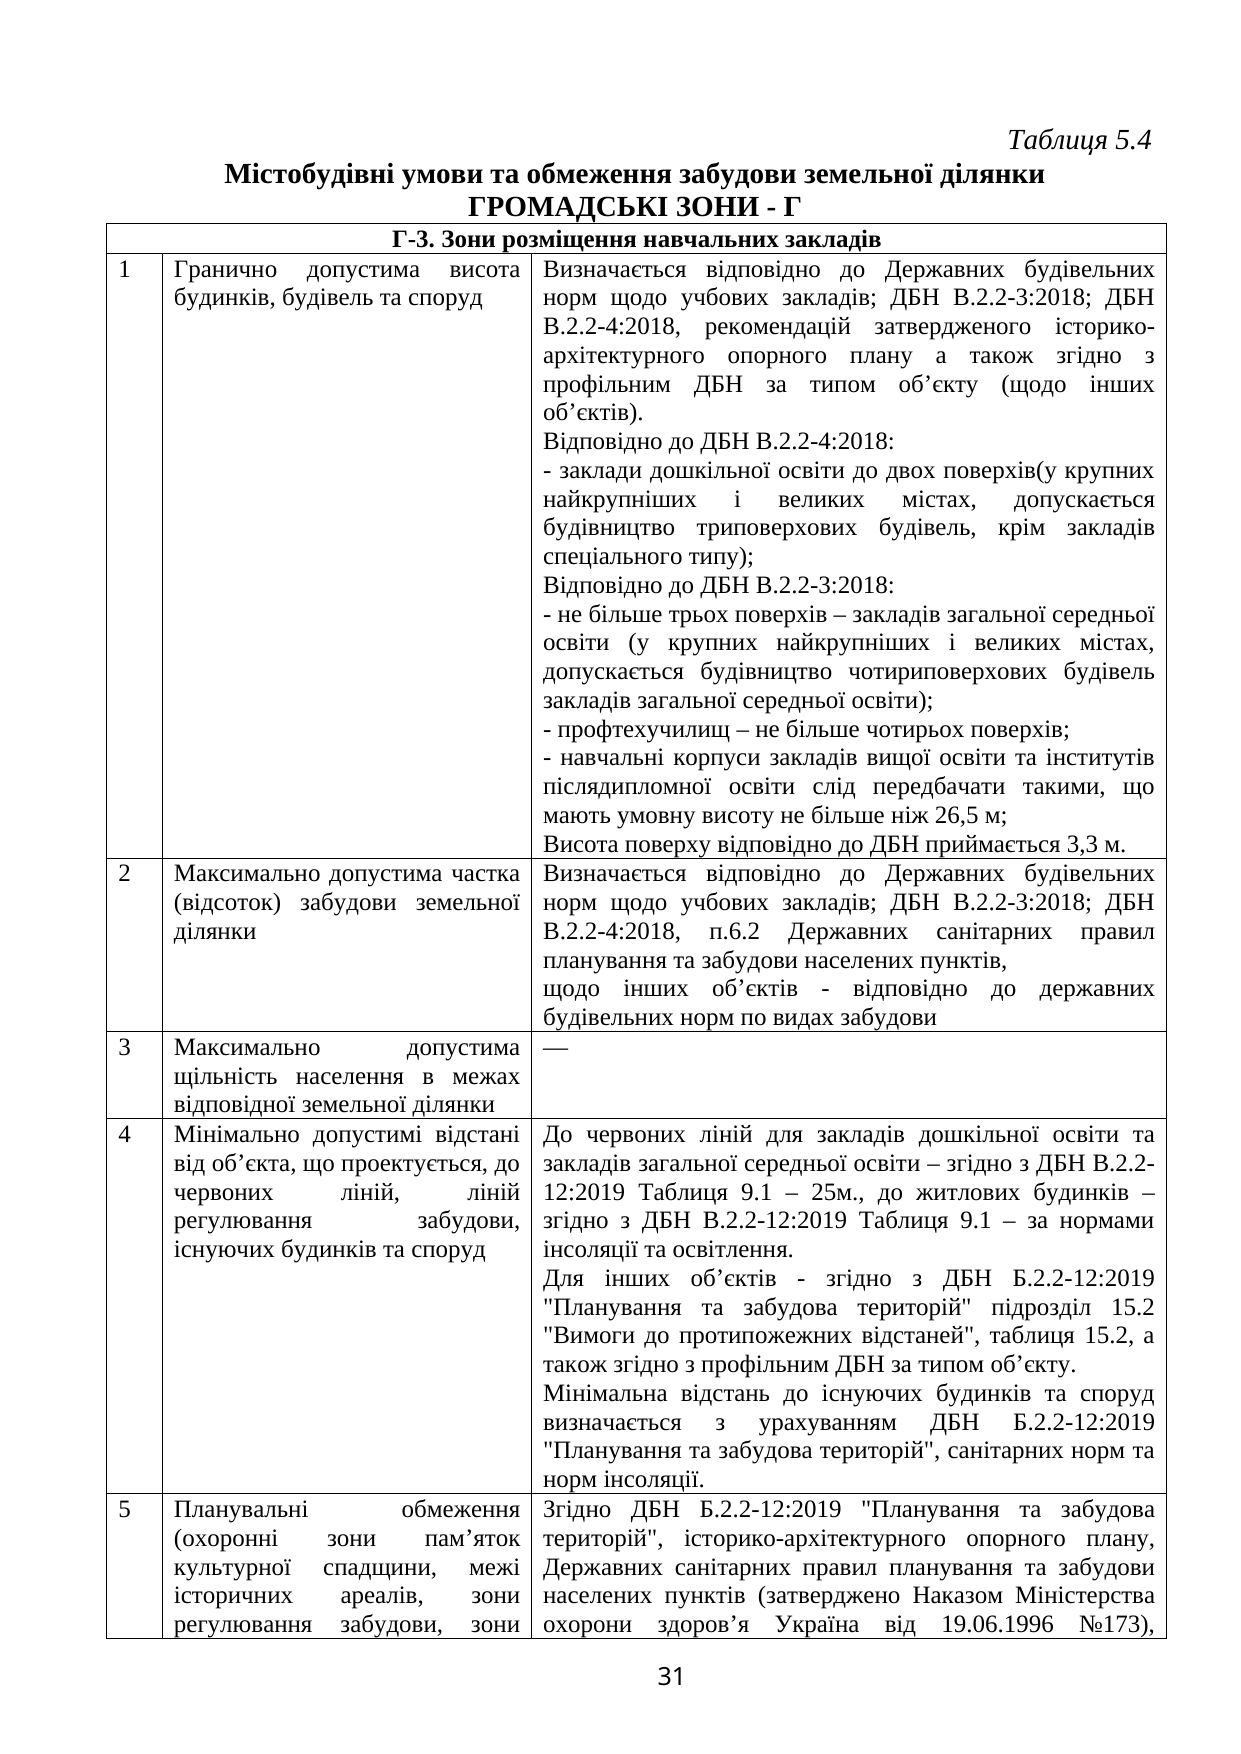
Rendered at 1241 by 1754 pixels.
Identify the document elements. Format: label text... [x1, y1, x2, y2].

table_cell Максимально допустима частка (відсоток) забудови земельної ділянки [163, 859, 531, 1031]
text Таблиця 5.4 [118, 122, 1152, 156]
table_header Г-3. Зони розміщення навчальних закладів [107, 224, 1166, 253]
text ГРОМАДСЬКІ ЗОНИ - Г [118, 189, 1152, 223]
table_cell Визначається відповідно до Державних будівельних норм щодо учбових закладів; ДБН В.2.2-3:2018; ДБН В.2.2-4:2018, рекомендацій затвердженого історико-архітектурного опорного плану а також згідно з профільним ДБН за типом об’єкту (щодо інших об’єктів). Відповідно до ДБН В.2.2-4:2018: - заклади дошкільної освіти до двох поверхів(у крупних найкрупніших і великих містах, допускається будівництво триповерхових будівель, крім закладів спеціального типу); Відповідно до ДБН В.2.2-3:2018: - не більше трьох поверхів – закладів загальної середньої освіти (у крупних найкрупніших і великих містах, допускається будівництво чотириповерхових будівель закладів загальної середньої освіти); - профтехучилищ – не більше чотирьох поверхів; - навчальні корпуси закладів вищої освіти та інститутів післядипломної освіти слід передбачати такими, що мають умовну висоту не більше ніж 26,5 м; Висота поверху відповідно до ДБН приймається 3,3 м. [532, 254, 1166, 857]
table_cell 1 [107, 254, 162, 857]
table_cell — [532, 1032, 1166, 1118]
text Містобудівні умови та обмеження забудови земельної ділянки [118, 156, 1152, 189]
table_cell Максимально допустима щільність населення в межах відповідної земельної ділянки [163, 1032, 531, 1118]
table_cell 2 [107, 859, 162, 1031]
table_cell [532, 1494, 1166, 1638]
table_cell Гранично допустима висота будинків, будівель та споруд [163, 254, 531, 857]
table_cell 4 [107, 1119, 162, 1493]
table_cell Мінімально допустимі відстані від об’єкта, що проектується, до червоних ліній, ліній регулювання забудови, існуючих будинків та споруд [163, 1119, 531, 1493]
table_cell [163, 1494, 531, 1638]
table_cell Визначається відповідно до Державних будівельних норм щодо учбових закладів; ДБН В.2.2-3:2018; ДБН В.2.2-4:2018, п.6.2 Державних санітарних правил планування та забудови населених пунктів, щодо інших об’єктів - відповідно до державних будівельних норм по видах забудови [532, 859, 1166, 1031]
table_cell 3 [107, 1032, 162, 1118]
table_cell 5 [107, 1494, 162, 1638]
table_cell До червоних ліній для закладів дошкільної освіти та закладів загальної середньої освіти – згідно з ДБН В.2.2-12:2019 Таблиця 9.1 – 25м., до житлових будинків – згідно з ДБН В.2.2-12:2019 Таблиця 9.1 – за нормами інсоляції та освітлення. Для інших об’єктів - згідно з ДБН Б.2.2-12:2019 "Планування та забудова територій" підрозділ 15.2 "Вимоги до протипожежних відстаней", таблиця 15.2, а також згідно з профільним ДБН за типом об’єкту. Мінімальна відстань до існуючих будинків та споруд визначається з урахуванням ДБН Б.2.2-12:2019 "Планування та забудова територій", санітарних норм та норм інсоляції. [532, 1119, 1166, 1493]
